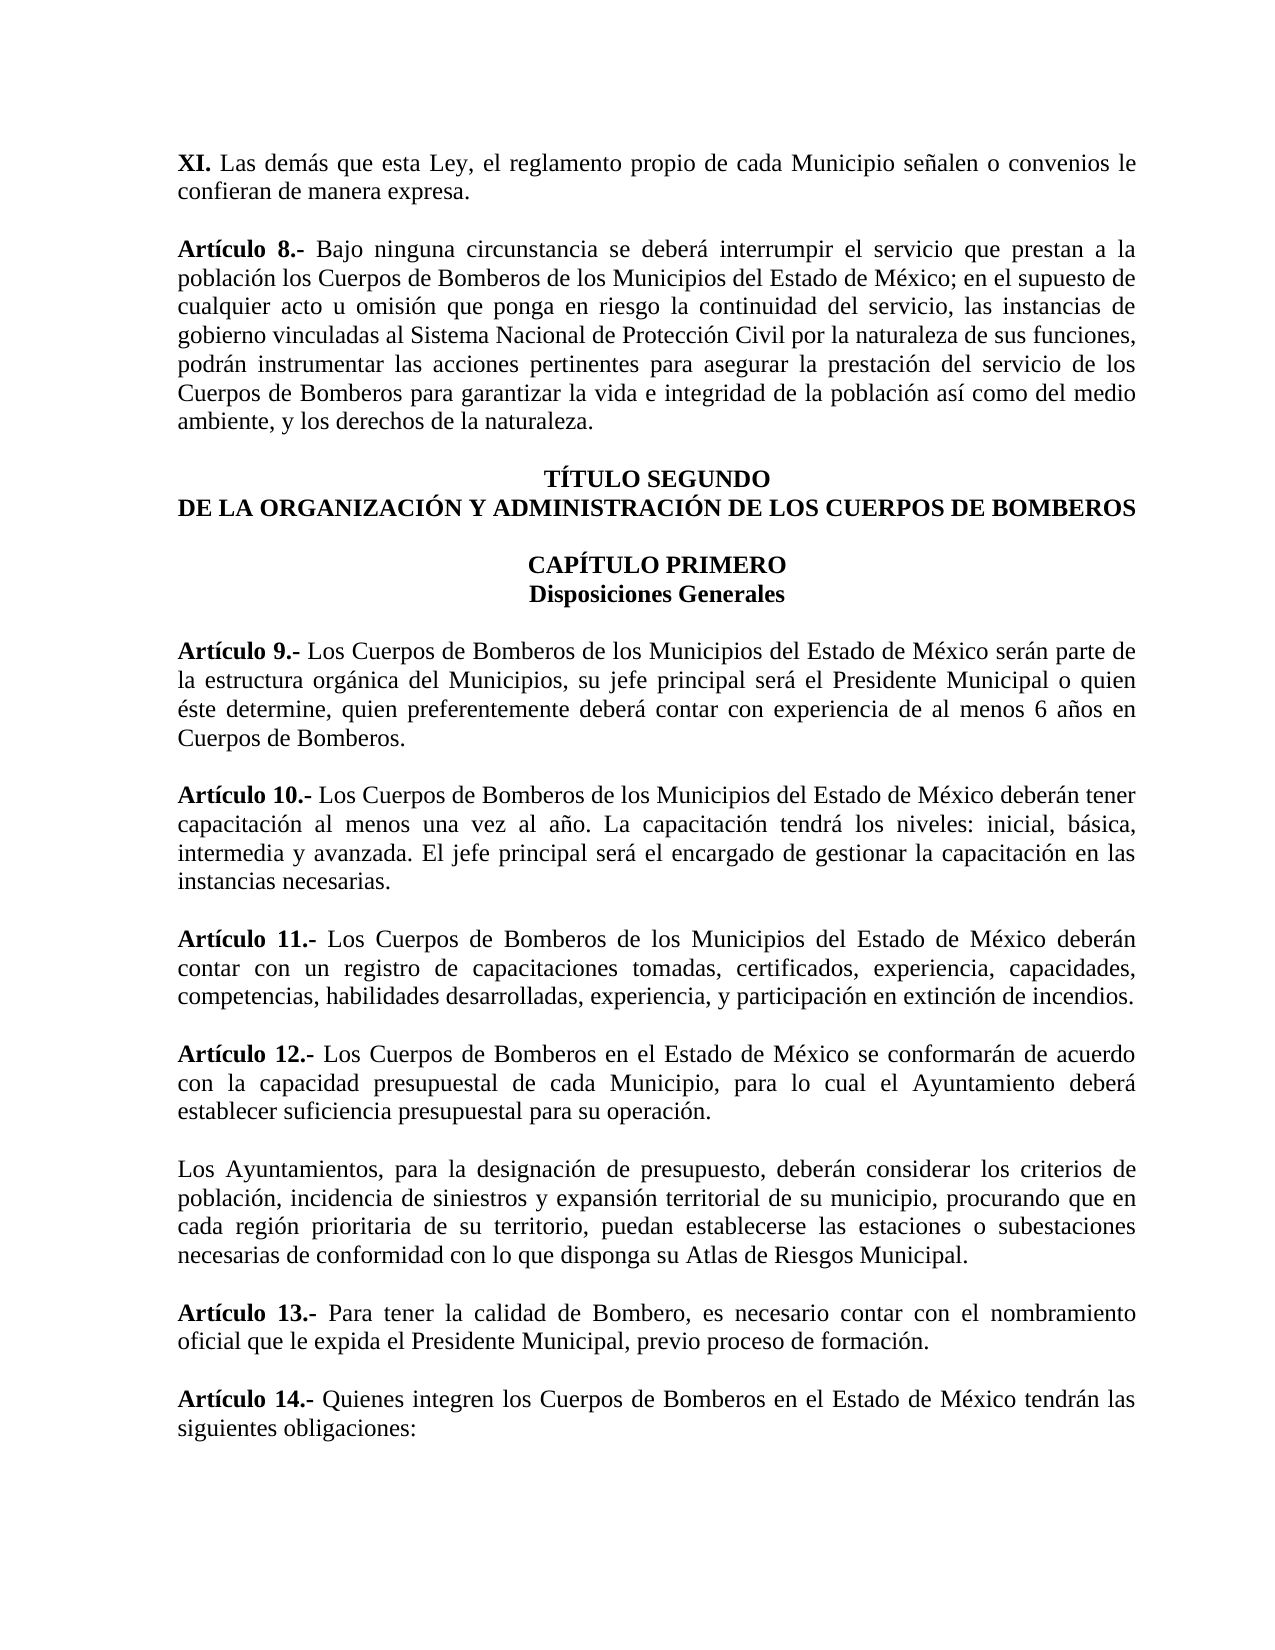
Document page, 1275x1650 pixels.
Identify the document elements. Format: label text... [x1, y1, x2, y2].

text Artículo 14.- Quienes integren los Cuerpos de Bomberos en el Estado de México tendrán las siguientes obligaciones: [177, 1384, 1137, 1441]
text Los Ayuntamientos, para la designación de presupuesto, deberán considerar los criterios de población, incidencia de siniestros y expansión territorial de su municipio, procurando que en cada región prioritaria de su territorio, puedan establecerse las estaciones o subestaciones necesarias de conformidad con lo que disponga su Atlas de Riesgos Municipal. [177, 1154, 1137, 1269]
text Artículo 9.- Los Cuerpos de Bomberos de los Municipios del Estado de México serán parte de la estructura orgánica del Municipios, su jefe principal será el Presidente Municipal o quien éste determine, quien preferentemente deberá contar con experiencia de al menos 6 años en Cuerpos de Bomberos. [177, 636, 1137, 751]
text XI. Las demás que esta Ley, el reglamento propio de cada Municipio señalen o convenios le confieran de manera expresa. [177, 148, 1137, 205]
text TÍTULO SEGUNDO [177, 464, 1137, 493]
text CAPÍTULO PRIMERO [177, 550, 1137, 579]
text Artículo 13.- Para tener la calidad de Bombero, es necesario contar con el nombramiento oficial que le expida el Presidente Municipal, previo proceso de formación. [177, 1298, 1137, 1355]
text DE LA ORGANIZACIÓN Y ADMINISTRACIÓN DE LOS CUERPOS DE BOMBEROS [177, 493, 1137, 521]
text Disposiciones Generales [177, 579, 1137, 608]
text Artículo 10.- Los Cuerpos de Bomberos de los Municipios del Estado de México deberán tener capacitación al menos una vez al año. La capacitación tendrá los niveles: inicial, básica, intermedia y avanzada. El jefe principal será el encargado de gestionar la capacitación en las instancias necesarias. [177, 780, 1137, 895]
text Artículo 11.- Los Cuerpos de Bomberos de los Municipios del Estado de México deberán contar con un registro de capacitaciones tomadas, certificados, experiencia, capacidades, competencias, habilidades desarrolladas, experiencia, y participación en extinción de incendios. [177, 924, 1137, 1010]
text Artículo 12.- Los Cuerpos de Bomberos en el Estado de México se conformarán de acuerdo con la capacidad presupuestal de cada Municipio, para lo cual el Ayuntamiento deberá establecer suficiencia presupuestal para su operación. [177, 1039, 1137, 1125]
text Artículo 8.- Bajo ninguna circunstancia se deberá interrumpir el servicio que prestan a la población los Cuerpos de Bomberos de los Municipios del Estado de México; en el supuesto de cualquier acto u omisión que ponga en riesgo la continuidad del servicio, las instancias de gobierno vinculadas al Sistema Nacional de Protección Civil por la naturaleza de sus funciones, podrán instrumentar las acciones pertinentes para asegurar la prestación del servicio de los Cuerpos de Bomberos para garantizar la vida e integridad de la población así como del medio ambiente, y los derechos de la naturaleza. [177, 234, 1137, 435]
